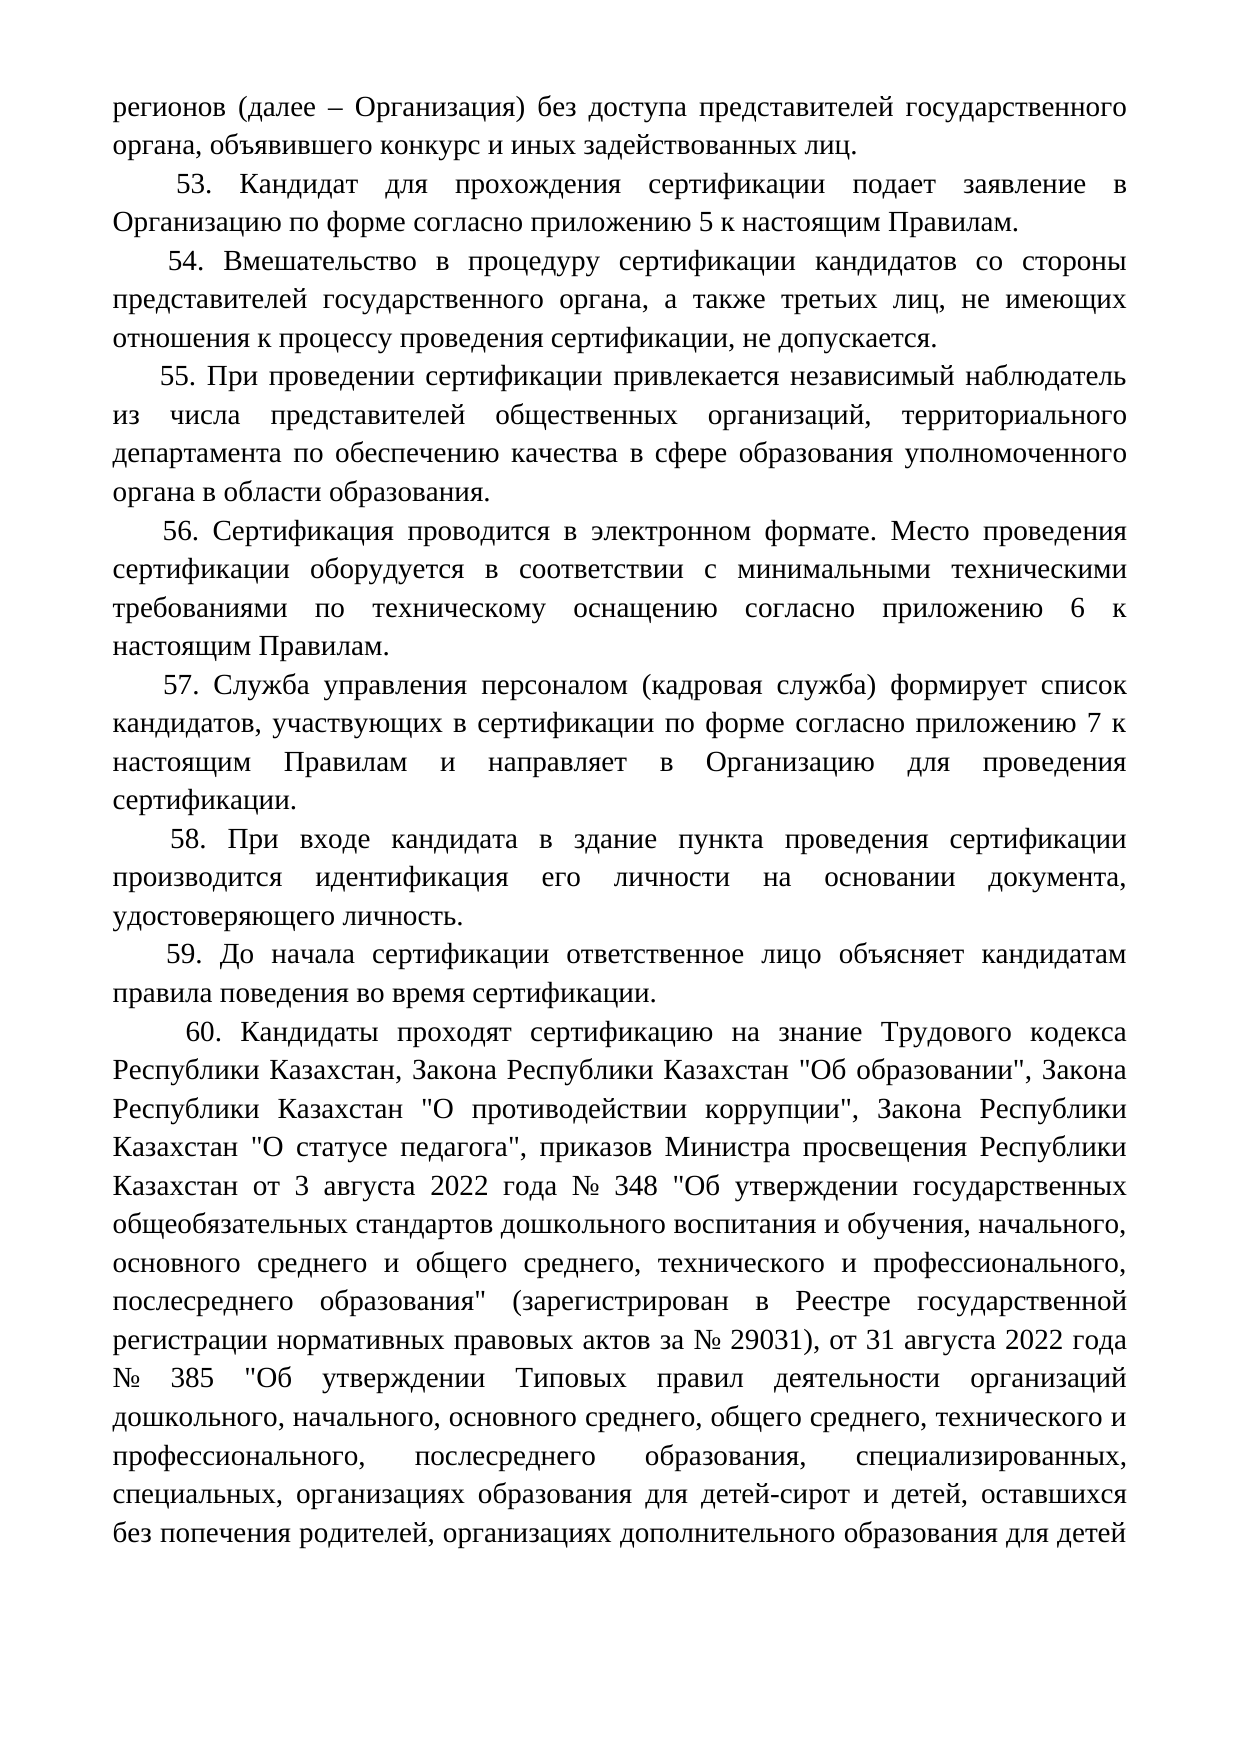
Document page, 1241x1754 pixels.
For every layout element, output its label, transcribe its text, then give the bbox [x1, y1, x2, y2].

text 54. Вмешательство в процедуру сертификации кандидатов со стороны представителей государственного органа, а также третьих лиц, не имеющих отношения к процессу проведения сертификации, не допускается. [112, 243, 1128, 353]
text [112, 1014, 1128, 1548]
text 58. При входе кандидата в здание пункта проведения сертификации производится идентификация его личности на основании документа, удостоверяющего личность. [112, 821, 1128, 932]
text 57. Служба управления персоналом (кадровая служба) формирует список кандидатов, участвующих в сертификации по форме согласно приложению 7 к настоящим Правилам и направляет в Организацию для проведения сертификации. [112, 667, 1128, 816]
text 59. До начала сертификации ответственное лицо объясняет кандидатам правила поведения во время сертификации. [112, 937, 1128, 1009]
text 56. Сертификация проводится в электронном формате. Место проведения сертификации оборудуется в соответствии с минимальными техническими требованиями по техническому оснащению согласно приложению 6 к настоящим Правилам. [112, 513, 1128, 662]
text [112, 89, 1128, 161]
text 53. Кандидат для прохождения сертификации подает заявление в Организацию по форме согласно приложению 5 к настоящим Правилам. [112, 166, 1128, 238]
text 55. При проведении сертификации привлекается независимый наблюдатель из числа представителей общественных организаций, территориального департамента по обеспечению качества в сфере образования уполномоченного органа в области образования. [112, 358, 1128, 508]
